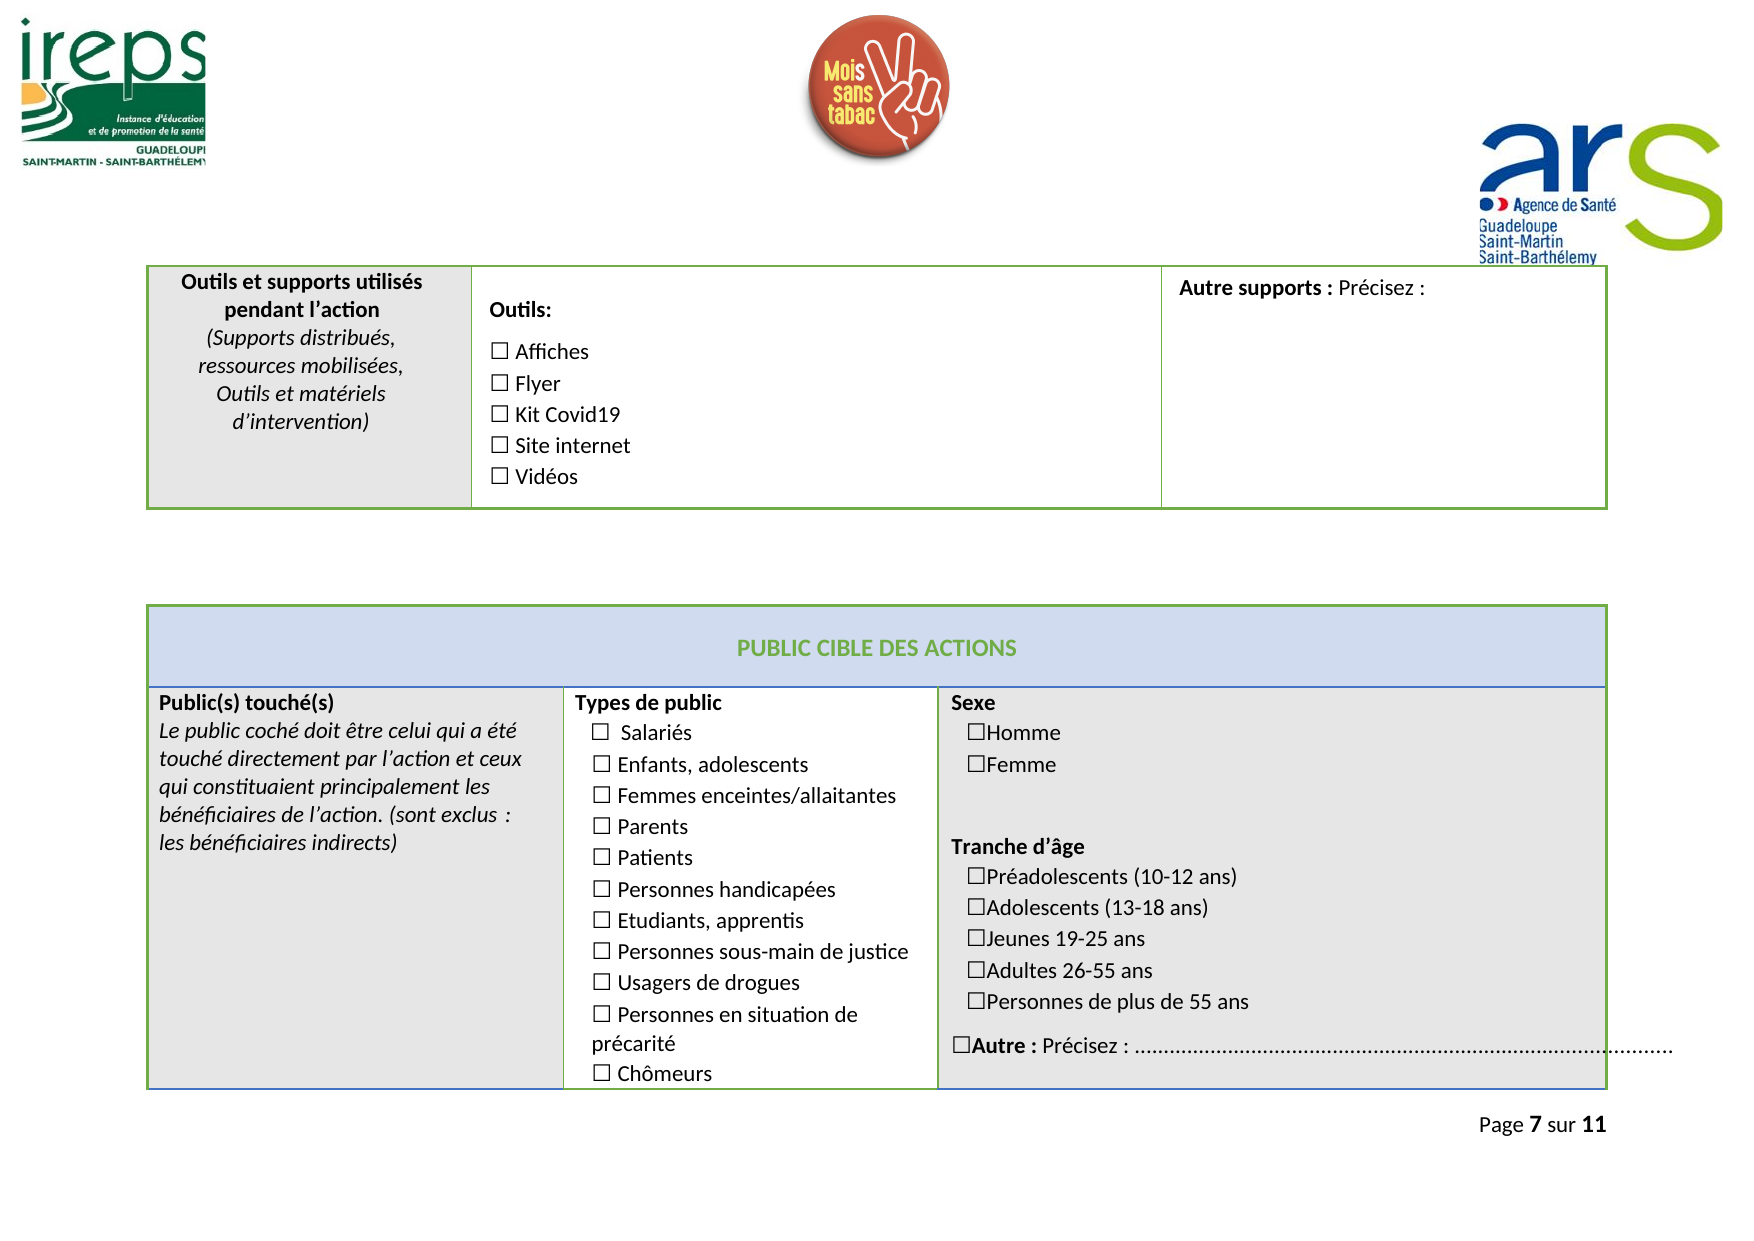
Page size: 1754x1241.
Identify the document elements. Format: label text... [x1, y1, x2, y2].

picture [1478, 123, 1722, 264]
table_cell Outils: Affiches Flyer Kit Covid19 Site internet Vidéos [472, 267, 1161, 507]
table_cell Autre supports : Précisez : [1162, 267, 1605, 507]
picture [17, 13, 205, 167]
table_header PUBLIC CIBLE DES ACTIONS [149, 607, 1605, 686]
picture [791, 6, 954, 166]
table_cell Outils et supports utilisés pendant l’action (Supports distribués, ressources mobilisées, Outils et matériels d’intervention) [149, 267, 471, 507]
